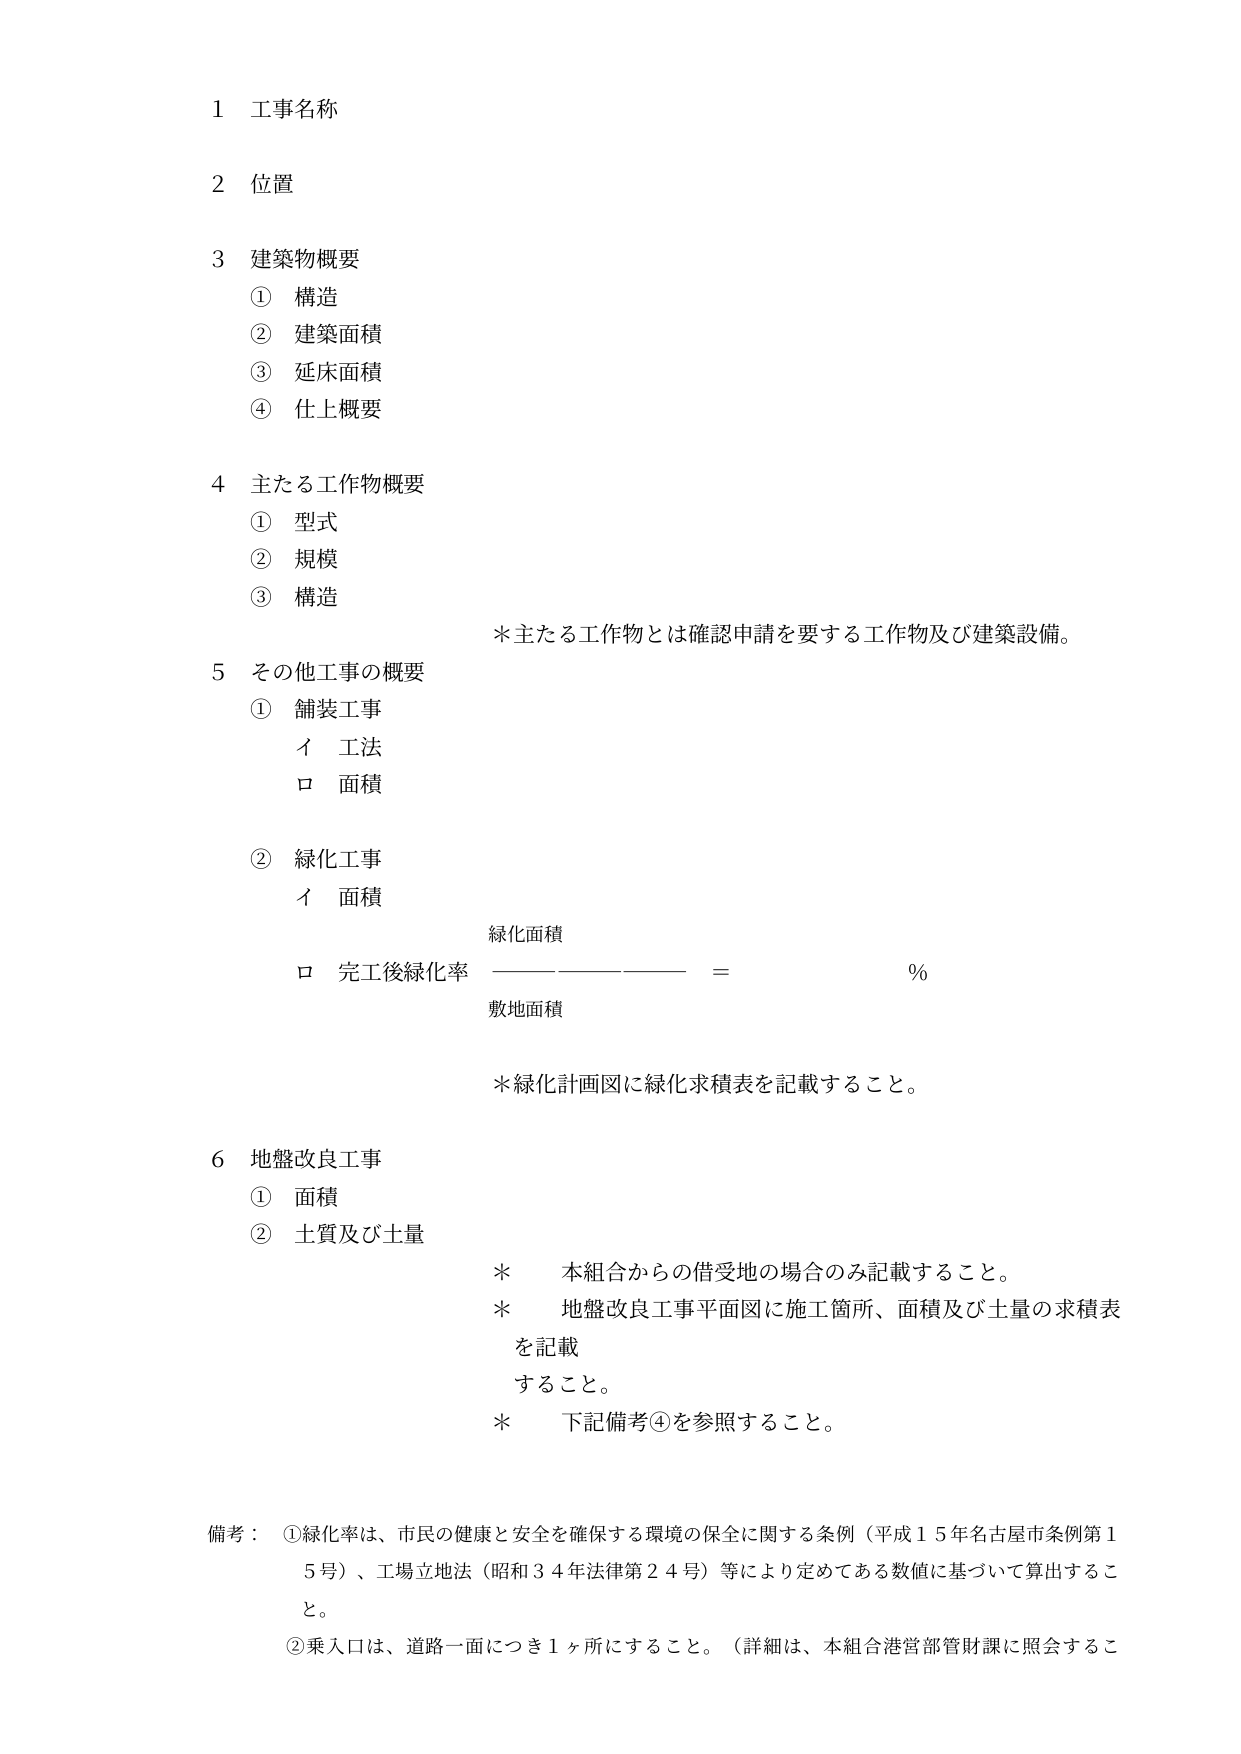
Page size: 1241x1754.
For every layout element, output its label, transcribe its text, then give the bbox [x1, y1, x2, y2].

list 本組合からの借受地の場合のみ記載すること。 [491, 1252, 1122, 1289]
text 敷地面積 [207, 989, 1122, 1027]
text イ 面積 [207, 877, 1122, 914]
text ロ 面積 [207, 764, 1122, 802]
text ① 型式 [207, 502, 1122, 539]
text ＊緑化計画図に緑化求積表を記載すること。 [251, 1064, 1122, 1102]
list 下記備考④を参照すること。 [491, 1402, 1122, 1439]
text ② 土質及び土量 [207, 1214, 1122, 1252]
text ３ 建築物概要 [207, 239, 1122, 277]
text ② 緑化工事 [207, 839, 1122, 877]
text ③ 延床面積 [207, 352, 1122, 389]
text ロ 完工後緑化率 ――――――――― ＝ ％ [207, 952, 1122, 989]
text ③ 構造 [207, 577, 1122, 614]
text ４ 主たる工作物概要 [207, 464, 1122, 502]
text １ 工事名称 [207, 89, 1122, 127]
text ① 舗装工事 [207, 689, 1122, 727]
text ① 構造 [207, 277, 1122, 314]
text 緑化面積 [207, 914, 1122, 952]
text ６ 地盤改良工事 [207, 1139, 1122, 1177]
text ２ 位置 [207, 164, 1122, 202]
list 地盤改良工事平面図に施工箇所、面積及び土量の求積表を記載 [491, 1289, 1122, 1364]
text すること。 [513, 1364, 1122, 1402]
text ＊主たる工作物とは確認申請を要する工作物及び建築設備。 [207, 614, 1122, 652]
text ② 規模 [207, 539, 1122, 577]
text 備考： ①緑化率は、市民の健康と安全を確保する環境の保全に関する条例（平成１５年名古屋市条例第１５号）、工場立地法（昭和３４年法律第２４号）等により定めてある数値に基づいて算出すること。 [207, 1514, 1122, 1627]
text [207, 1627, 1122, 1664]
text ④ 仕上概要 [207, 389, 1122, 427]
text ② 建築面積 [207, 314, 1122, 352]
text ５ その他工事の概要 [207, 652, 1122, 689]
text ① 面積 [207, 1177, 1122, 1214]
text イ 工法 [207, 727, 1122, 764]
